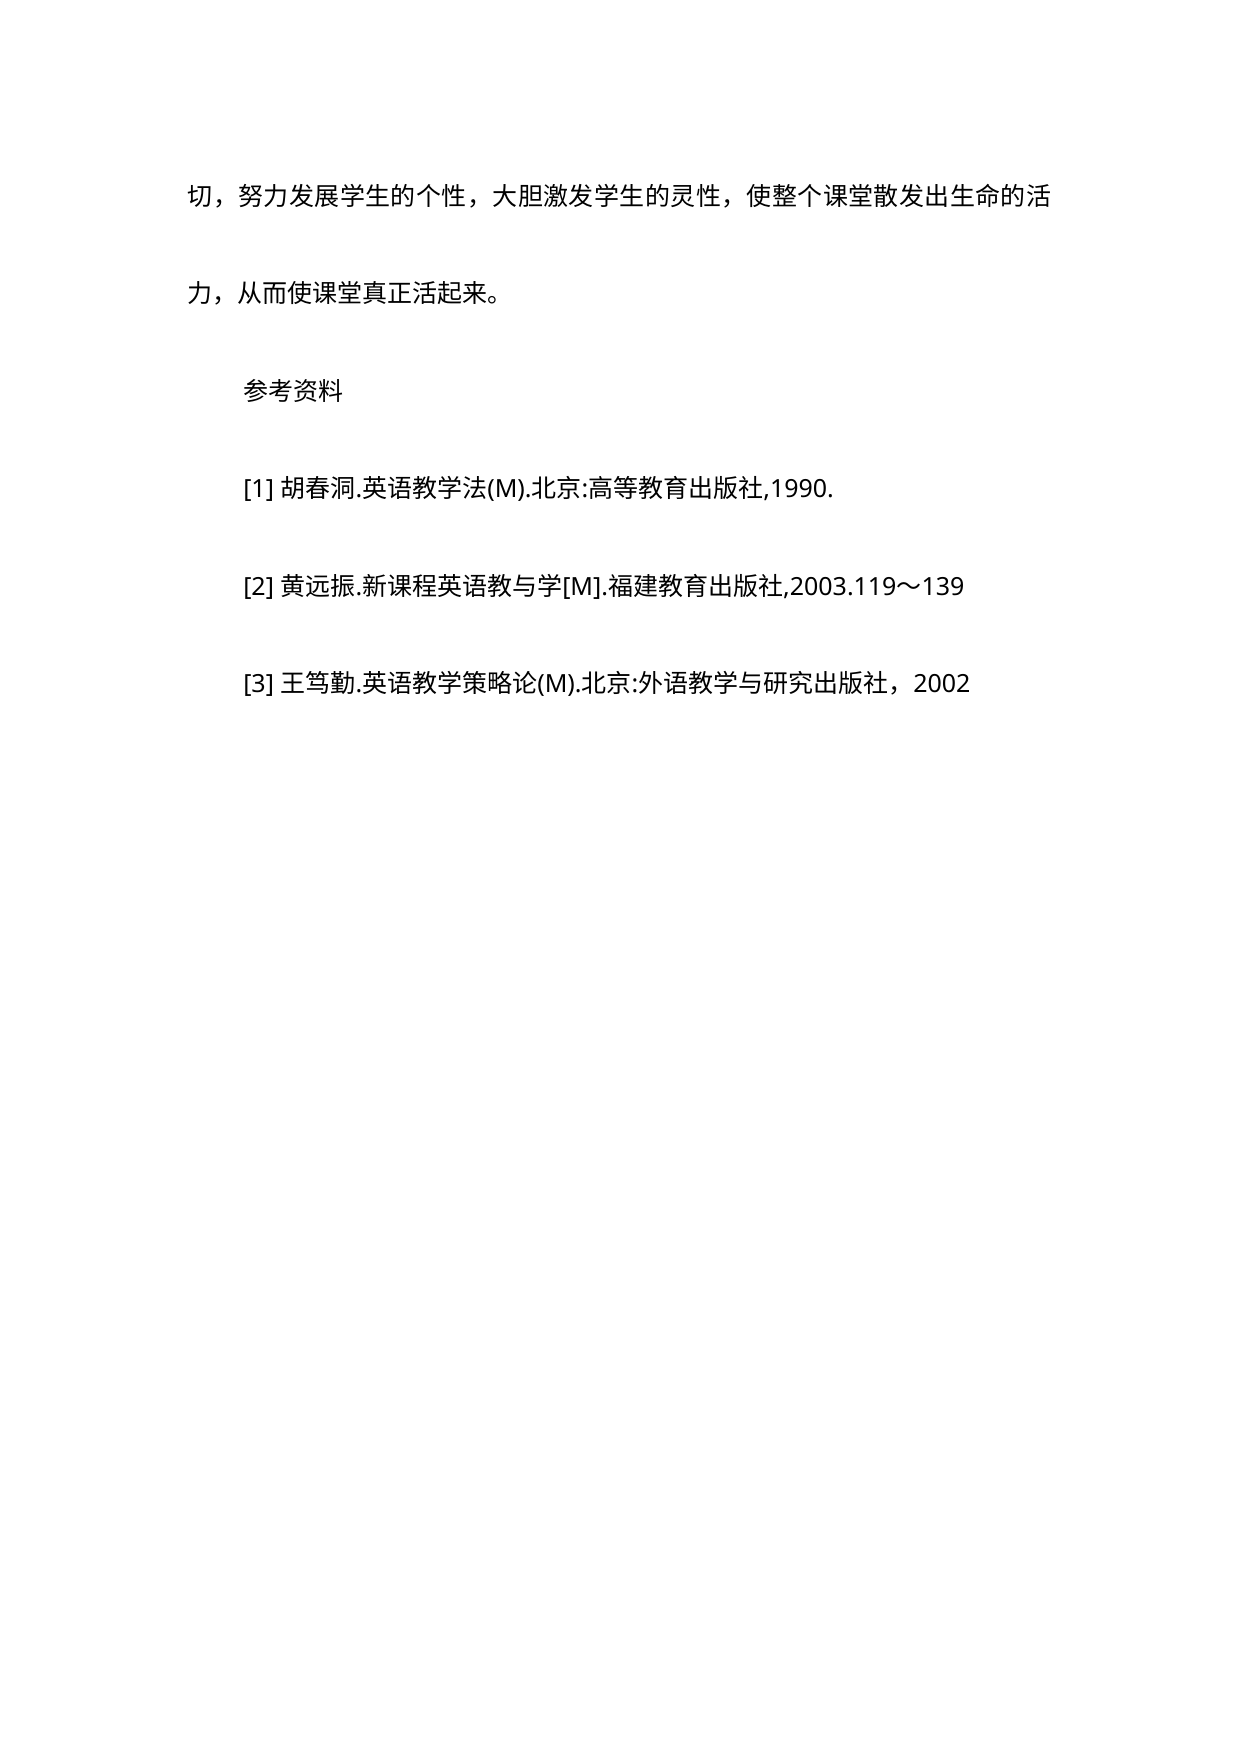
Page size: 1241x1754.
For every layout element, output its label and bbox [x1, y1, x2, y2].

text [187, 162, 1053, 714]
